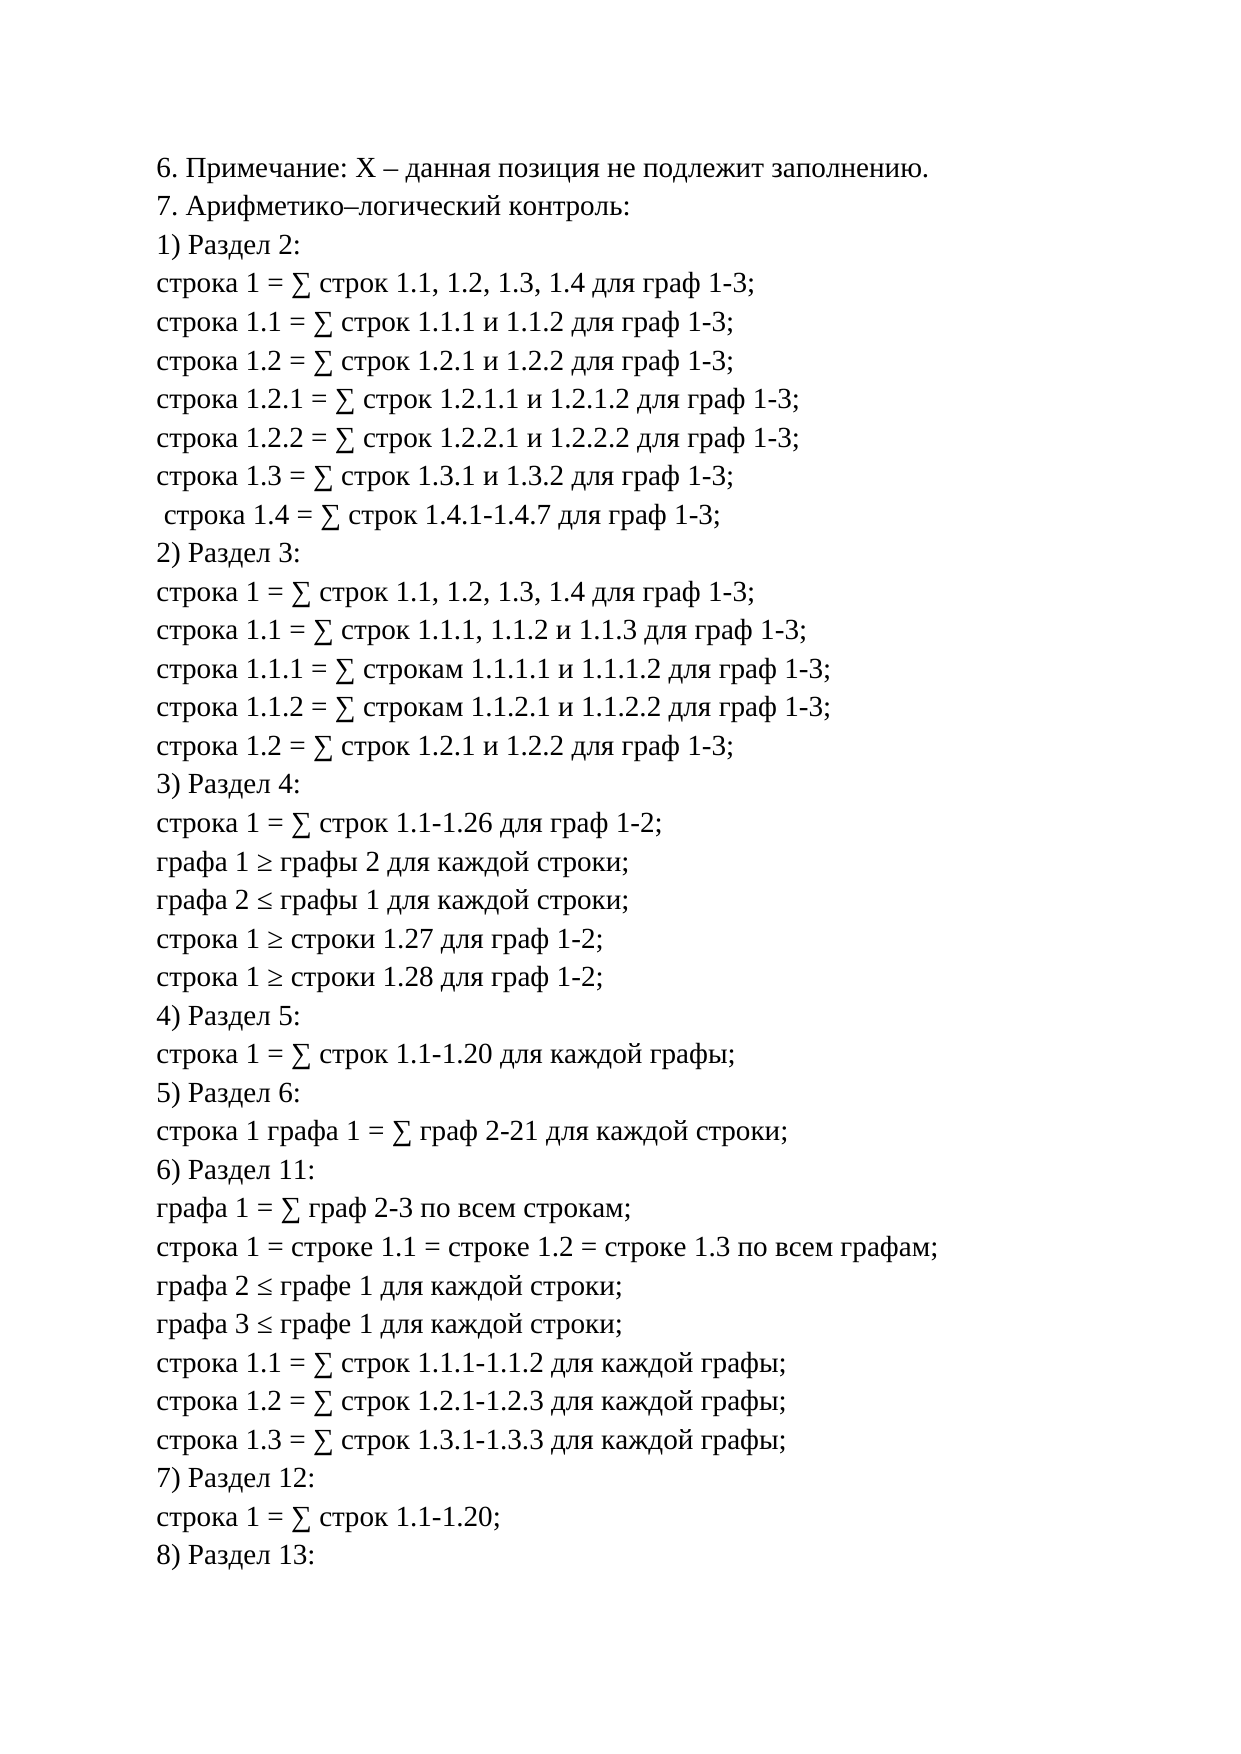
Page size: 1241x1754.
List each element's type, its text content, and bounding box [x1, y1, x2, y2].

text строка 1.1.2 = ∑ строкам 1.1.2.1 и 1.1.2.2 для граф 1-3; [112, 689, 1128, 723]
text строка 1.1 = ∑ строк 1.1.1-1.1.2 для каждой графы; [112, 1345, 1128, 1378]
text строка 1 = ∑ строк 1.1-1.26 для граф 1-2; [112, 805, 1128, 839]
text строка 1.2.2 = ∑ строк 1.2.2.1 и 1.2.2.2 для граф 1-3; [112, 420, 1128, 453]
text 7. Арифметико–логический контроль: [112, 188, 1128, 222]
text строка 1.1.1 = ∑ строкам 1.1.1.1 и 1.1.1.2 для граф 1-3; [112, 651, 1128, 684]
text графа 1 = ∑ граф 2-3 по всем строкам; [112, 1191, 1128, 1224]
text строка 1 = ∑ строк 1.1-1.20; [112, 1499, 1128, 1532]
text строка 1.3 = ∑ строк 1.3.1 и 1.3.2 для граф 1-3; [112, 458, 1128, 492]
text 7) Раздел 12: [112, 1460, 1128, 1494]
text 5) Раздел 6: [112, 1075, 1128, 1108]
text строка 1.2 = ∑ строк 1.2.1-1.2.3 для каждой графы; [112, 1383, 1128, 1417]
text 4) Раздел 5: [112, 998, 1128, 1031]
text строка 1.1 = ∑ строк 1.1.1, 1.1.2 и 1.1.3 для граф 1-3; [112, 612, 1128, 646]
text строка 1.2 = ∑ строк 1.2.1 и 1.2.2 для граф 1-3; [112, 343, 1128, 376]
text графа 3 ≤ графе 1 для каждой строки; [112, 1306, 1128, 1340]
text графа 2 ≤ графы 1 для каждой строки; [112, 882, 1128, 916]
text графа 1 ≥ графы 2 для каждой строки; [112, 844, 1128, 877]
text 8) Раздел 13: [112, 1537, 1128, 1571]
text 6. Примечание: Х – данная позиция не подлежит заполнению. [112, 150, 1128, 183]
text 3) Раздел 4: [112, 767, 1128, 800]
text строка 1.1 = ∑ строк 1.1.1 и 1.1.2 для граф 1-3; [112, 304, 1128, 338]
text строка 1 ≥ строки 1.28 для граф 1-2; [112, 959, 1128, 993]
text строка 1.4 = ∑ строк 1.4.1-1.4.7 для граф 1-3; [112, 497, 1128, 530]
text строка 1.2 = ∑ строк 1.2.1 и 1.2.2 для граф 1-3; [112, 728, 1128, 762]
text строка 1 = ∑ строк 1.1, 1.2, 1.3, 1.4 для граф 1-3; [112, 266, 1128, 299]
text строка 1.2.1 = ∑ строк 1.2.1.1 и 1.2.1.2 для граф 1-3; [112, 381, 1128, 415]
text графа 2 ≤ графе 1 для каждой строки; [112, 1268, 1128, 1301]
text строка 1 = ∑ строк 1.1, 1.2, 1.3, 1.4 для граф 1-3; [112, 574, 1128, 607]
text строка 1.3 = ∑ строк 1.3.1-1.3.3 для каждой графы; [112, 1422, 1128, 1455]
text 2) Раздел 3: [112, 535, 1128, 569]
text 6) Раздел 11: [112, 1152, 1128, 1186]
text 1) Раздел 2: [112, 227, 1128, 261]
text строка 1 графа 1 = ∑ граф 2-21 для каждой строки; [112, 1113, 1128, 1147]
text строка 1 = ∑ строк 1.1-1.20 для каждой графы; [112, 1036, 1128, 1070]
text строка 1 = строке 1.1 = строке 1.2 = строке 1.3 по всем графам; [112, 1229, 1128, 1263]
text строка 1 ≥ строки 1.27 для граф 1-2; [112, 921, 1128, 954]
